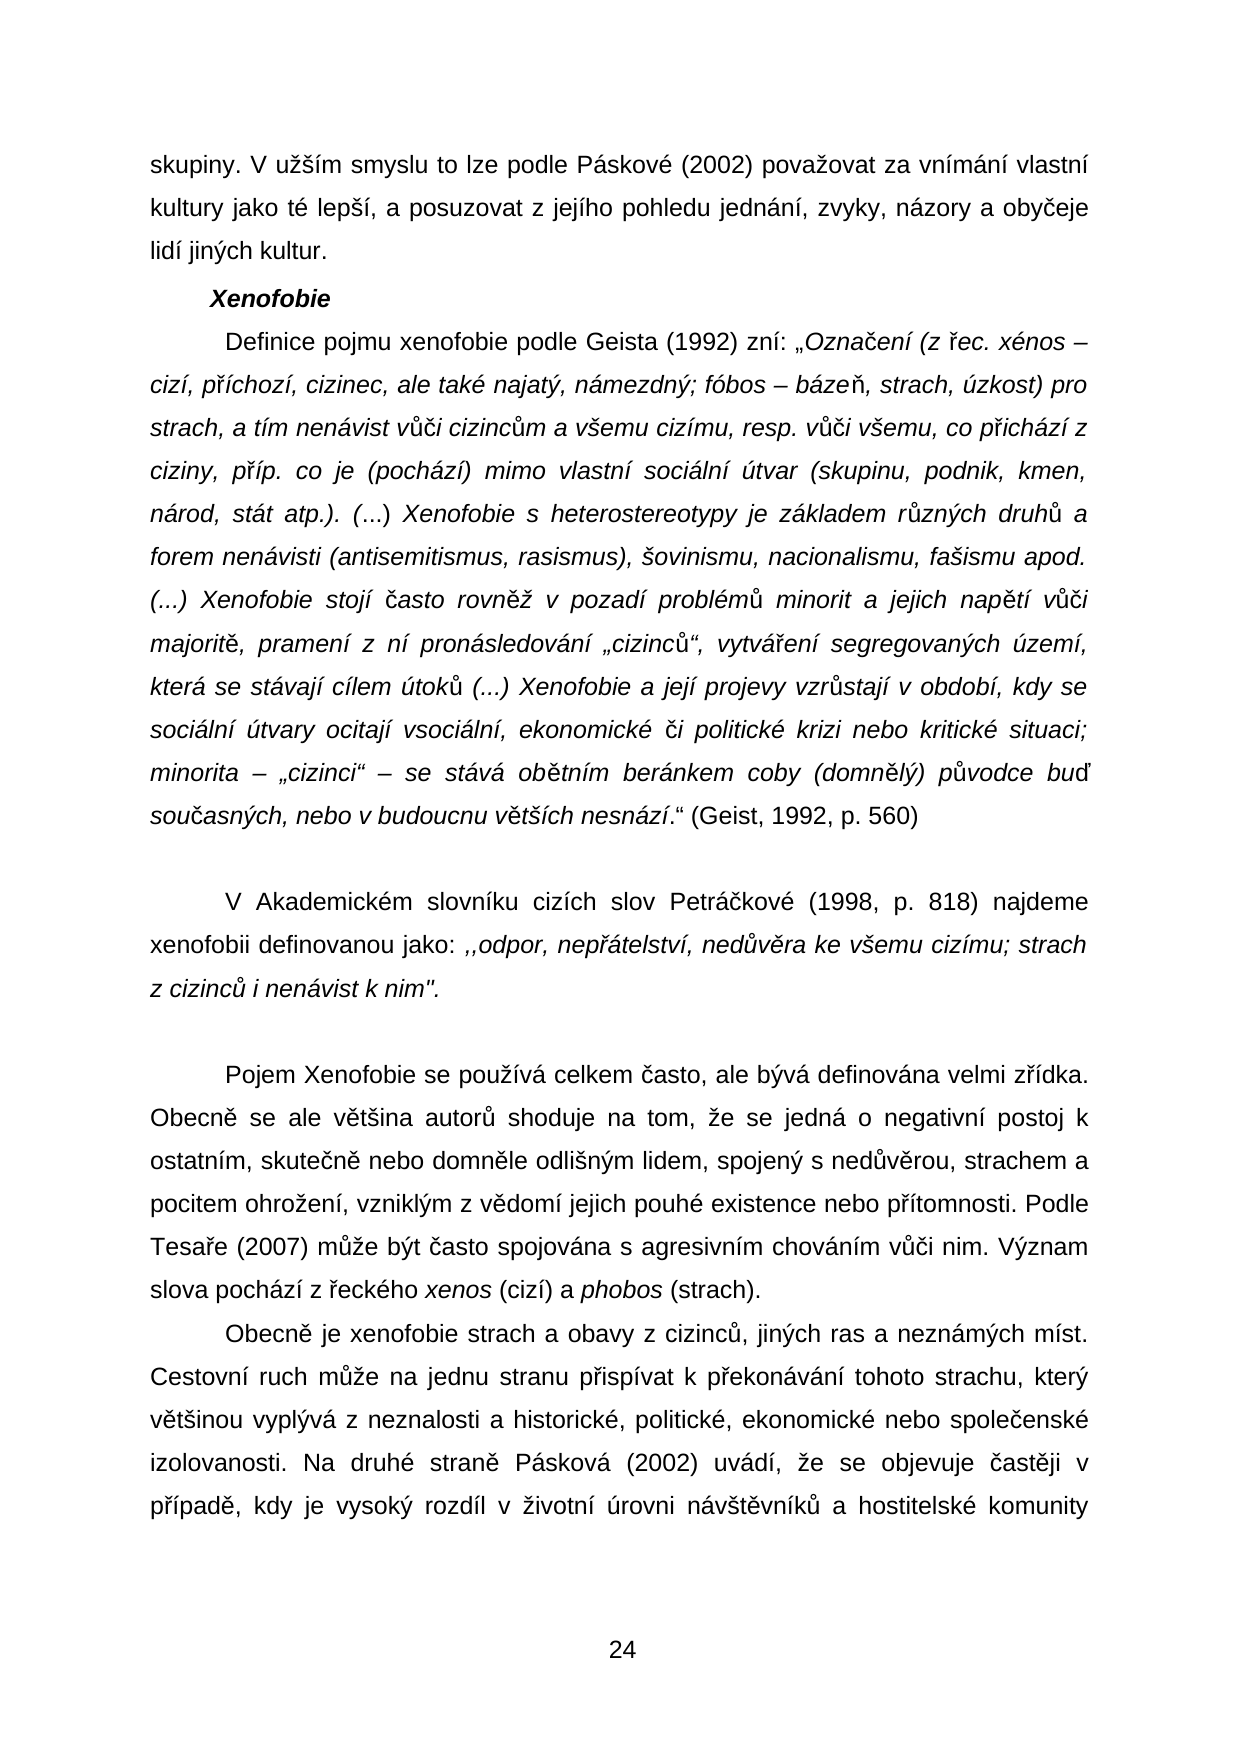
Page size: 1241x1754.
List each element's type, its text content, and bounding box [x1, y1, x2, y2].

text Pojem Xenofobie se používá celkem často, ale bývá definována velmi zřídka. Obecně se ale většina autorů shoduje na tom, že se jedná o negativní postoj k ostatním, skutečně nebo domněle odlišným lidem, spojený s nedůvěrou, strachem a pocitem ohrožení, vzniklým z vědomí jejich pouhé existence nebo přítomnosti. Podle Tesaře (2007) může být často spojována s agresivním chováním vůči nim. Význam slova pochází z řeckého xenos (cizí) a phobos (strach). [150, 1060, 1090, 1304]
subtitle Xenofobie [150, 283, 1090, 312]
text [150, 1318, 1090, 1520]
text Definice pojmu xenofobie podle Geista (1992) zní: „Označení (z řec. xénos – cizí, příchozí, cizinec, ale také najatý, námezdný; fóbos – bázeň, strach, úzkost) pro strach, a tím nenávist vůči cizincům a všemu cizímu, resp. vůči všemu, co přichází z ciziny, příp. co je (pochází) mimo vlastní sociální útvar (skupinu, podnik, kmen, národ, stát atp.). (...) Xenofobie s heterostereotypy je základem různých druhů a forem nenávisti (antisemitismus, rasismus), šovinismu, nacionalismu, fašismu apod.(...) Xenofobie stojí často rovněž v pozadí problémů minorit a jejich napětí vůči majoritě, pramení z ní pronásledování „cizinců“, vytváření segregovaných území, která se stávají cílem útoků (...) Xenofobie a její projevy vzrůstají v období, kdy se sociální útvary ocitají vsociální, ekonomické či politické krizi nebo kritické situaci; minorita – „cizinci“ – se stává obětním beránkem coby (domnělý) původce buď současných, nebo v budoucnu větších nesnází.“ (Geist, 1992, p. 560) [150, 327, 1090, 830]
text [150, 150, 1090, 265]
text V Akademickém slovníku cizích slov Petráčkové (1998, p. 818) najdeme xenofobii definovanou jako: ,,odpor, nepřátelství, nedůvěra ke všemu cizímu; strach z cizinců i nenávist k nim". [150, 887, 1090, 1002]
